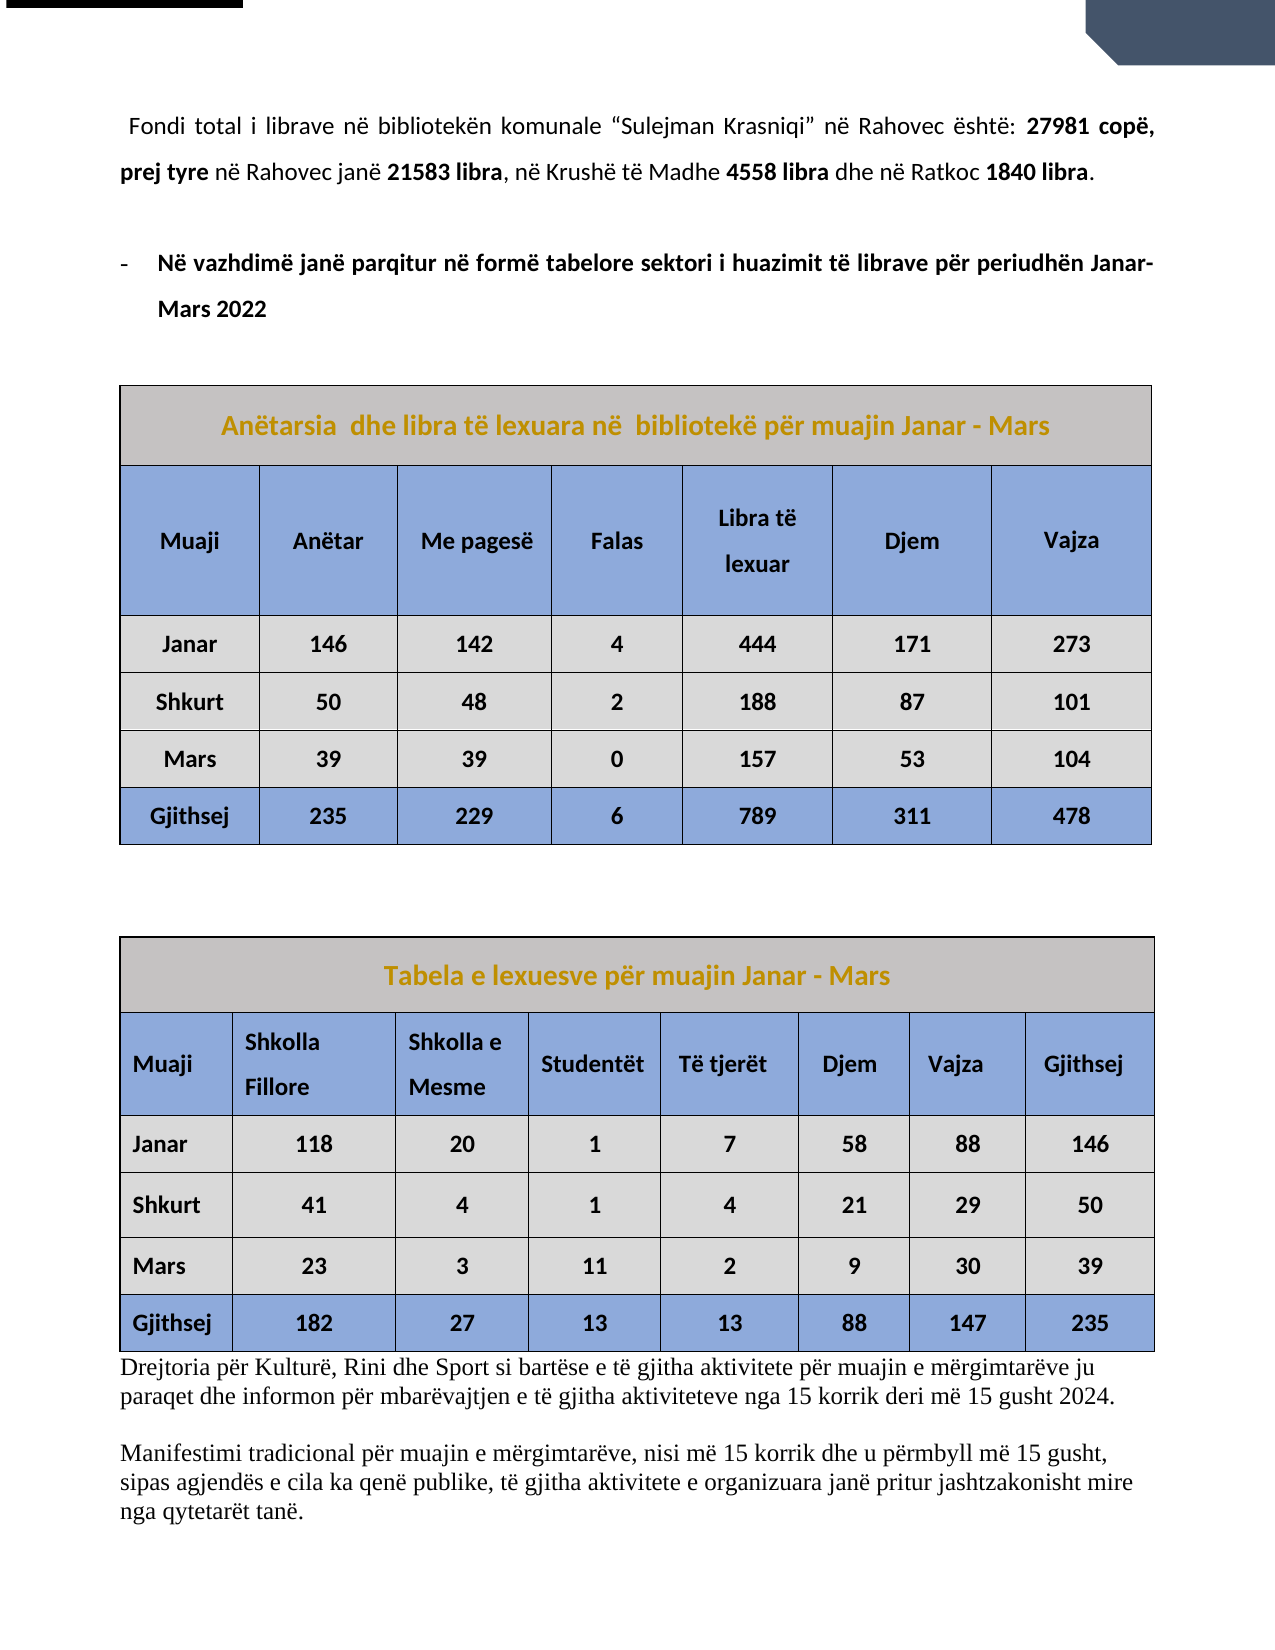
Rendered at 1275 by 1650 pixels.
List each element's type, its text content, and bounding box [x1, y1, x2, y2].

table_cell 39 [260, 731, 397, 787]
table_cell 9 [799, 1238, 909, 1294]
table_cell 229 [398, 788, 551, 844]
table_cell 58 [799, 1116, 909, 1172]
table_cell 3 [396, 1238, 528, 1294]
table_cell 142 [398, 616, 551, 672]
table_cell 20 [396, 1116, 528, 1172]
table_cell 478 [992, 788, 1151, 844]
table_cell 41 [233, 1173, 395, 1237]
table_cell 147 [910, 1295, 1025, 1351]
table_header Anëtarsia dhe libra të lexuara në bibliotekë për muajin Janar - Mars [121, 386, 1151, 465]
table_cell 4 [661, 1173, 798, 1237]
table_cell Të tjerët [661, 1013, 798, 1115]
table_cell 0 [552, 731, 682, 787]
table_cell 88 [799, 1295, 909, 1351]
table_cell Muaji [121, 466, 259, 615]
table_cell 2 [552, 673, 682, 729]
table_cell Vajza [910, 1013, 1025, 1115]
table_cell 11 [529, 1238, 660, 1294]
table_cell Shkolla e Mesme [396, 1013, 528, 1115]
table_cell Shkolla Fillore [233, 1013, 395, 1115]
table_cell 88 [910, 1116, 1025, 1172]
table_cell 311 [833, 788, 991, 844]
table_cell Shkurt [121, 673, 259, 729]
table_cell 53 [833, 731, 991, 787]
table_cell 23 [233, 1238, 395, 1294]
table_cell 104 [992, 731, 1151, 787]
table_cell 235 [260, 788, 397, 844]
table_cell Libra të lexuar [683, 466, 832, 615]
table_cell 50 [1026, 1173, 1154, 1237]
table_cell 7 [661, 1116, 798, 1172]
text Fondi total i librave në bibliotekën komunale “Sulejman Krasniqi” në Rahovec është: 27981 copë, prej tyre në Rahovec janë 21583 libra, në Krushë të Madhe 4558 libra dhe në Ratkoc 1840 libra. [120, 110, 1155, 187]
table_cell Djem [833, 466, 991, 615]
table_cell 29 [910, 1173, 1025, 1237]
table_cell 182 [233, 1295, 395, 1351]
table_cell 1 [529, 1173, 660, 1237]
table_cell 39 [1026, 1238, 1154, 1294]
table_cell Vajza [992, 466, 1151, 615]
table_cell Me pagesë [398, 466, 551, 615]
table_cell 146 [1026, 1116, 1154, 1172]
table_cell Janar [121, 616, 259, 672]
table_cell 21 [799, 1173, 909, 1237]
table_cell 171 [833, 616, 991, 672]
table_header Tabela e lexuesve për muajin Janar - Mars [121, 938, 1154, 1012]
table_cell 157 [683, 731, 832, 787]
table_cell 50 [260, 673, 397, 729]
table_cell 188 [683, 673, 832, 729]
text Drejtoria për Kulturë, Rini dhe Sport si bartëse e të gjitha aktivitete për muajin e mërgimtarëve ju paraqet dhe informon për mbarëvajtjen e të gjitha aktiviteteve nga 15 korrik deri më 15 gusht 2024. [120, 1352, 1155, 1410]
table_cell 101 [992, 673, 1151, 729]
table_cell 13 [529, 1295, 660, 1351]
table_cell 2 [661, 1238, 798, 1294]
table_cell 39 [398, 731, 551, 787]
table_cell Shkurt [121, 1173, 232, 1237]
table_cell Mars [121, 731, 259, 787]
table_cell Djem [799, 1013, 909, 1115]
table_cell Gjithsej [1026, 1013, 1154, 1115]
table_cell Falas [552, 466, 682, 615]
text Manifestimi tradicional për muajin e mërgimtarëve, nisi më 15 korrik dhe u përmbyll më 15 gusht, sipas agjendës e cila ka qenë publike, të gjitha aktivitete e organizuara janë pritur jashtzakonisht mire nga qytetarët tanë. [120, 1438, 1155, 1525]
list Në vazhdimë janë parqitur në formë tabelore sektori i huazimit të librave për periudhën Janar-Mars 2022 [120, 248, 1155, 324]
table_cell 118 [233, 1116, 395, 1172]
table_cell 1 [529, 1116, 660, 1172]
table_cell 48 [398, 673, 551, 729]
table_cell 273 [992, 616, 1151, 672]
table_cell Muaji [121, 1013, 232, 1115]
table_cell Gjithsej [121, 1295, 232, 1351]
table_cell 4 [396, 1173, 528, 1237]
table_cell Gjithsej [121, 788, 259, 844]
table_cell Studentët [529, 1013, 660, 1115]
table_cell 6 [552, 788, 682, 844]
table_cell 146 [260, 616, 397, 672]
table_cell 30 [910, 1238, 1025, 1294]
table_cell 87 [833, 673, 991, 729]
table_cell 235 [1026, 1295, 1154, 1351]
table_cell 27 [396, 1295, 528, 1351]
table_cell Janar [121, 1116, 232, 1172]
table_cell Anëtar [260, 466, 397, 615]
table_cell 4 [552, 616, 682, 672]
table_cell Mars [121, 1238, 232, 1294]
table_cell 789 [683, 788, 832, 844]
table_cell 13 [661, 1295, 798, 1351]
table_cell 444 [683, 616, 832, 672]
